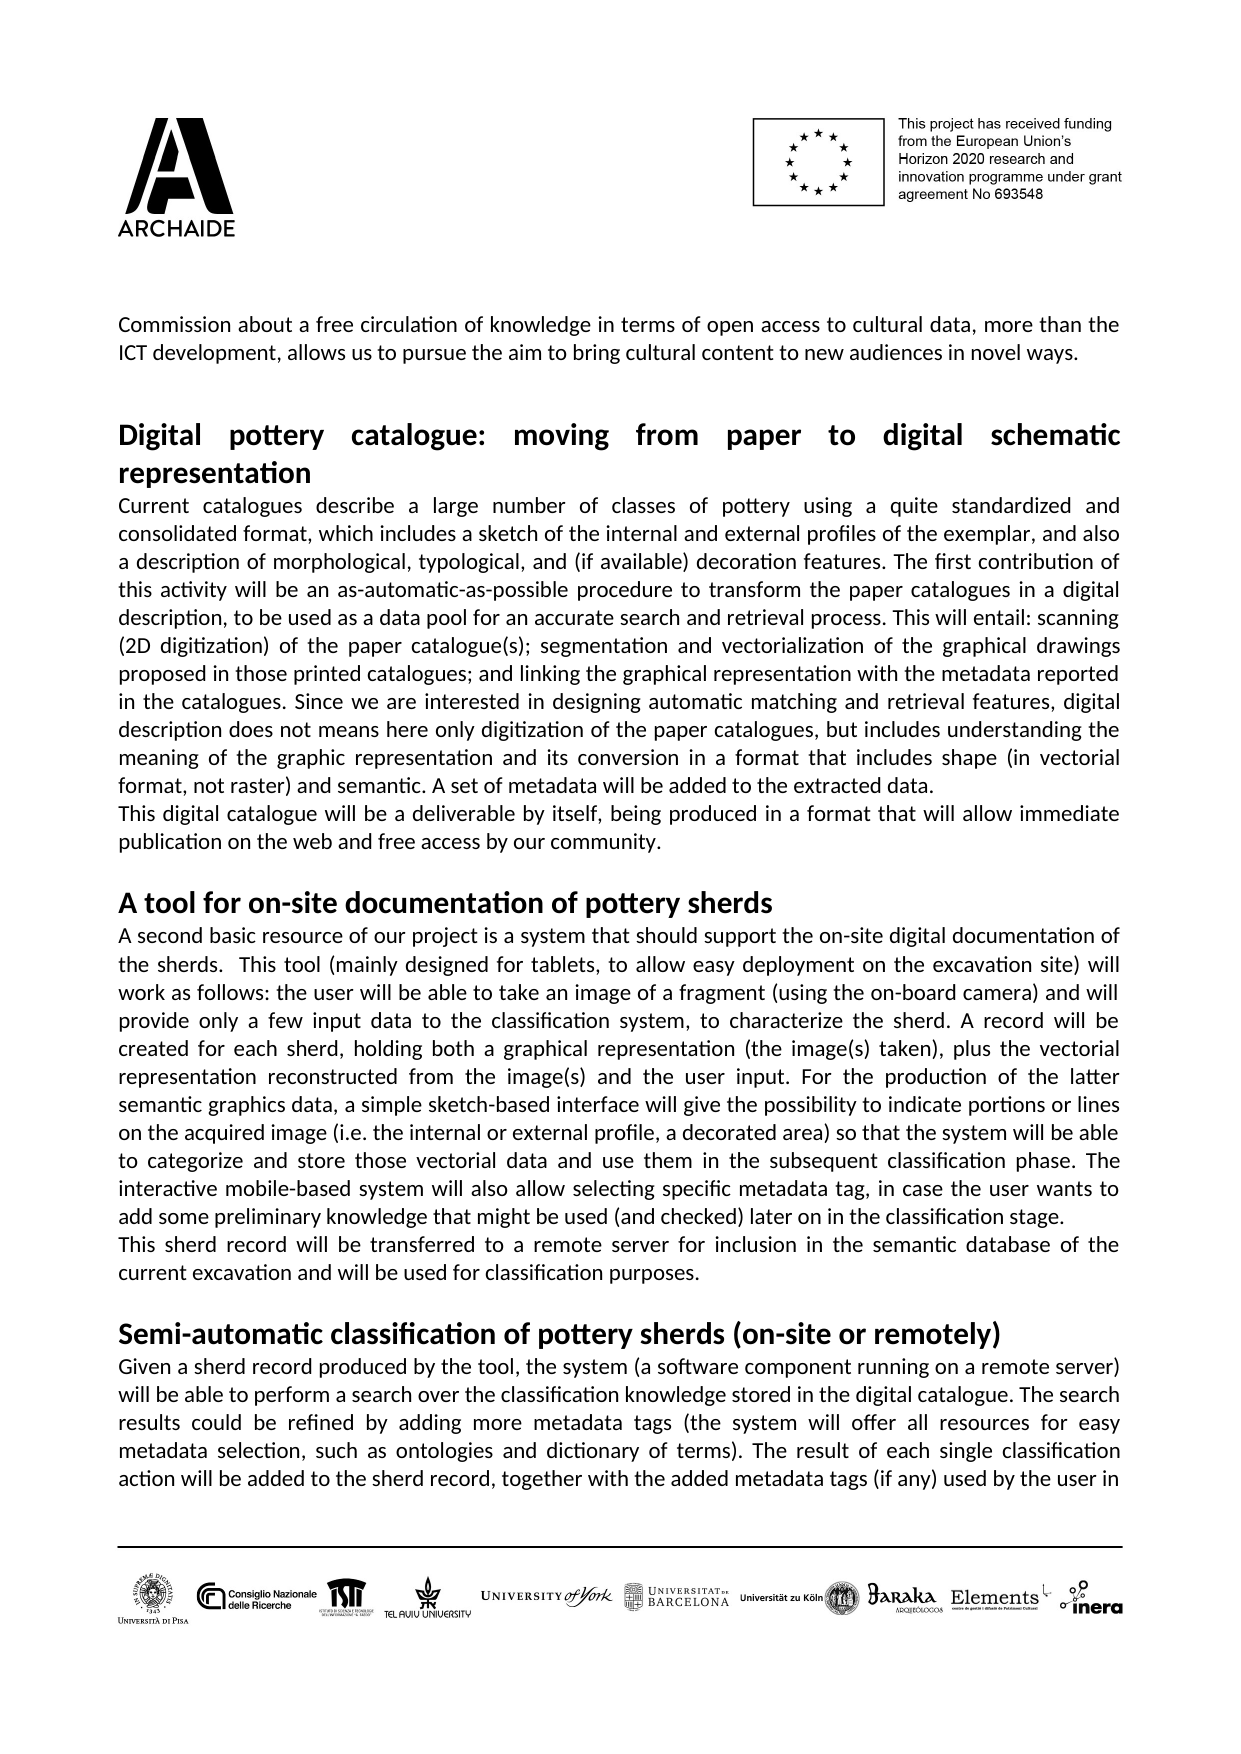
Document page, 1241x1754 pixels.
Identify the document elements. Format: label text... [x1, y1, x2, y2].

text A tool for on-site documentation of pottery sherds [118, 883, 1122, 922]
text Digital pottery catalogue: moving from paper to digital schematic representation [118, 415, 1122, 491]
text This sherd record will be transferred to a remote server for inclusion in the semantic database of the current excavation and will be used for classification purposes. [118, 1230, 1122, 1286]
text Current catalogues describe a large number of classes of pottery using a quite standardized and consolidated format, which includes a sketch of the internal and external profiles of the exemplar, and also a description of morphological, typological, and (if available) decoration features. The first contribution of this activity will be an as-automatic-as-possible procedure to transform the paper catalogues in a digital description, to be used as a data pool for an accurate search and retrieval process. This will entail: scanning (2D digitization) of the paper catalogue(s); segmentation and vectorialization of the graphical drawings proposed in those printed catalogues; and linking the graphical representation with the metadata reported in the catalogues. Since we are interested in designing automatic matching and retrieval features, digital description does not means here only digitization of the paper catalogues, but includes understanding the meaning of the graphic representation and its conversion in a format that includes shape (in vectorial format, not raster) and semantic. A set of metadata will be added to the extracted data. [118, 491, 1122, 799]
text This digital catalogue will be a deliverable by itself, being produced in a format that will allow immediate publication on the web and free access by our community. [118, 799, 1122, 856]
text A second basic resource of our project is a system that should support the on-site digital documentation of the sherds. This tool (mainly designed for tablets, to allow easy deployment on the excavation site) will work as follows: the user will be able to take an image of a fragment (using the on-board camera) and will provide only a few input data to the classification system, to characterize the sherd. A record will be created for each sherd, holding both a graphical representation (the image(s) taken), plus the vectorial representation reconstructed from the image(s) and the user input. For the production of the latter semantic graphics data, a simple sketch-based interface will give the possibility to indicate portions or lines on the acquired image (i.e. the internal or external profile, a decorated area) so that the system will be able to categorize and store those vectorial data and use them in the subsequent classification phase. The interactive mobile-based system will also allow selecting specific metadata tag, in case the user wants to add some preliminary knowledge that might be used (and checked) later on in the classification stage. [118, 922, 1122, 1230]
picture [0, 0, 1241, 237]
text Semi-automatic classification of pottery sherds (on-site or remotely) [118, 1314, 1122, 1352]
picture [0, 1546, 1241, 1754]
